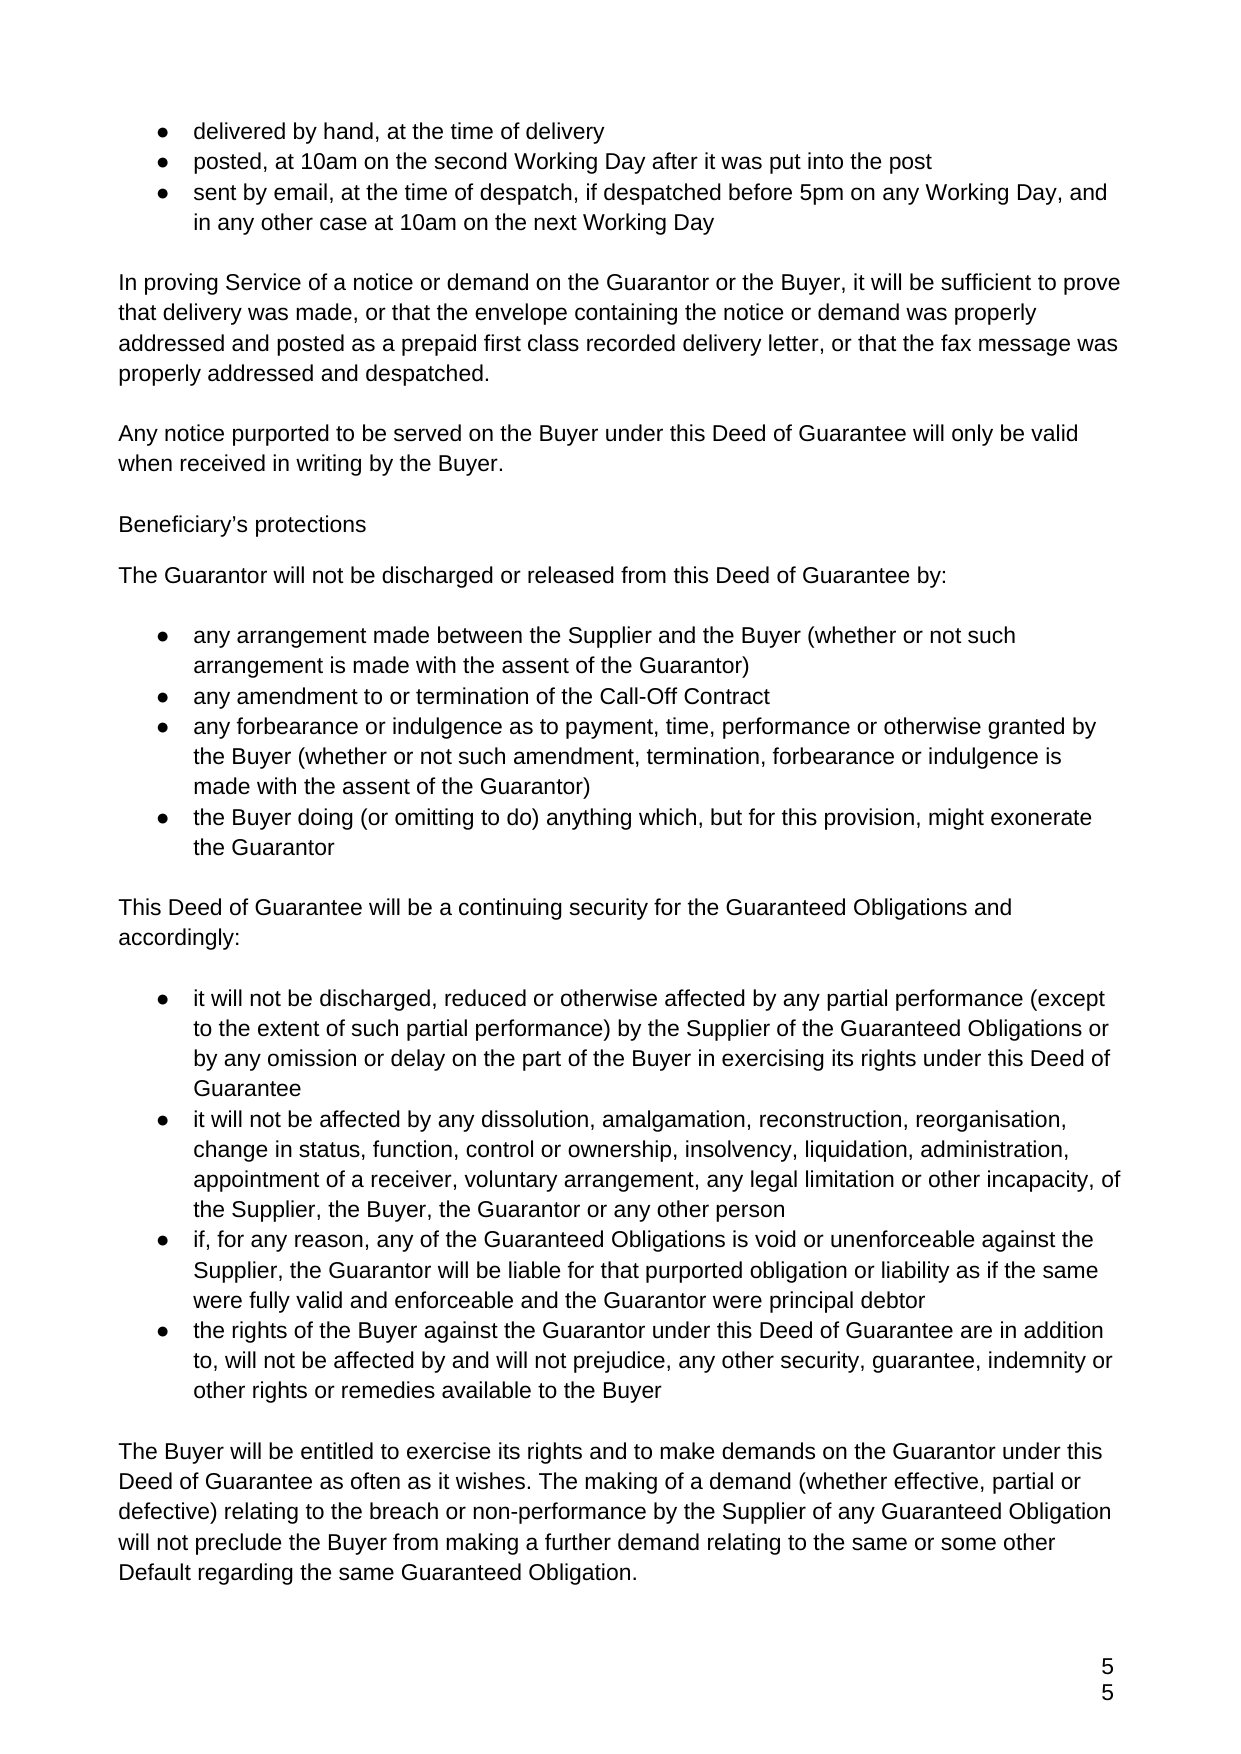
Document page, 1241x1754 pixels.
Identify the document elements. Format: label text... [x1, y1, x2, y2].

list delivered by hand, at the time of delivery [156, 118, 1122, 144]
list it will not be affected by any dissolution, amalgamation, reconstruction, reorganisation, change in status, function, control or ownership, insolvency, liquidation, administration, appointment of a receiver, voluntary arrangement, any legal limitation or other incapacity, of the Supplier, the Buyer, the Guarantor or any other person [156, 1106, 1122, 1223]
text In proving Service of a notice or demand on the Guarantor or the Buyer, it will be sufficient to prove that delivery was made, or that the envelope containing the notice or demand was properly addressed and posted as a prepaid first class recorded delivery letter, or that the fax message was properly addressed and despatched. [118, 269, 1122, 386]
list any arrangement made between the Supplier and the Buyer (whether or not such arrangement is made with the assent of the Guarantor) [156, 622, 1122, 679]
list any forbearance or indulgence as to payment, time, performance or otherwise granted by the Buyer (whether or not such amendment, termination, forbearance or indulgence is made with the assent of the Guarantor) [156, 713, 1122, 800]
text Beneficiary’s protections [118, 511, 1122, 537]
text This Deed of Guarantee will be a continuing security for the Guaranteed Obligations and accordingly: [118, 894, 1122, 951]
list posted, at 10am on the second Working Day after it was put into the post [156, 148, 1122, 175]
text The Guarantor will not be discharged or released from this Deed of Guarantee by: [118, 562, 1122, 588]
list it will not be discharged, reduced or otherwise affected by any partial performance (except to the extent of such partial performance) by the Supplier of the Guaranteed Obligations or by any omission or delay on the part of the Buyer in exercising its rights under this Deed of Guarantee [156, 985, 1122, 1102]
list sent by email, at the time of despatch, if despatched before 5pm on any Working Day, and in any other case at 10am on the next Working Day [156, 178, 1122, 235]
text The Buyer will be entitled to exercise its rights and to make demands on the Guarantor under this Deed of Guarantee as often as it wishes. The making of a demand (whether effective, partial or defective) relating to the breach or non-performance by the Supplier of any Guaranteed Obligation will not preclude the Buyer from making a further demand relating to the same or some other Default regarding the same Guaranteed Obligation. [118, 1438, 1122, 1585]
text Any notice purported to be served on the Buyer under this Deed of Guarantee will only be valid when received in writing by the Buyer. [118, 420, 1122, 477]
list any amendment to or termination of the Call-Off Contract [156, 683, 1122, 709]
list the Buyer doing (or omitting to do) anything which, but for this provision, might exonerate the Guarantor [156, 803, 1122, 860]
list if, for any reason, any of the Guaranteed Obligations is void or unenforceable against the Supplier, the Guarantor will be liable for that purported obligation or liability as if the same were fully valid and enforceable and the Guarantor were principal debtor [156, 1226, 1122, 1313]
list the rights of the Buyer against the Guarantor under this Deed of Guarantee are in addition to, will not be affected by and will not prejudice, any other security, guarantee, indemnity or other rights or remedies available to the Buyer [156, 1317, 1122, 1404]
